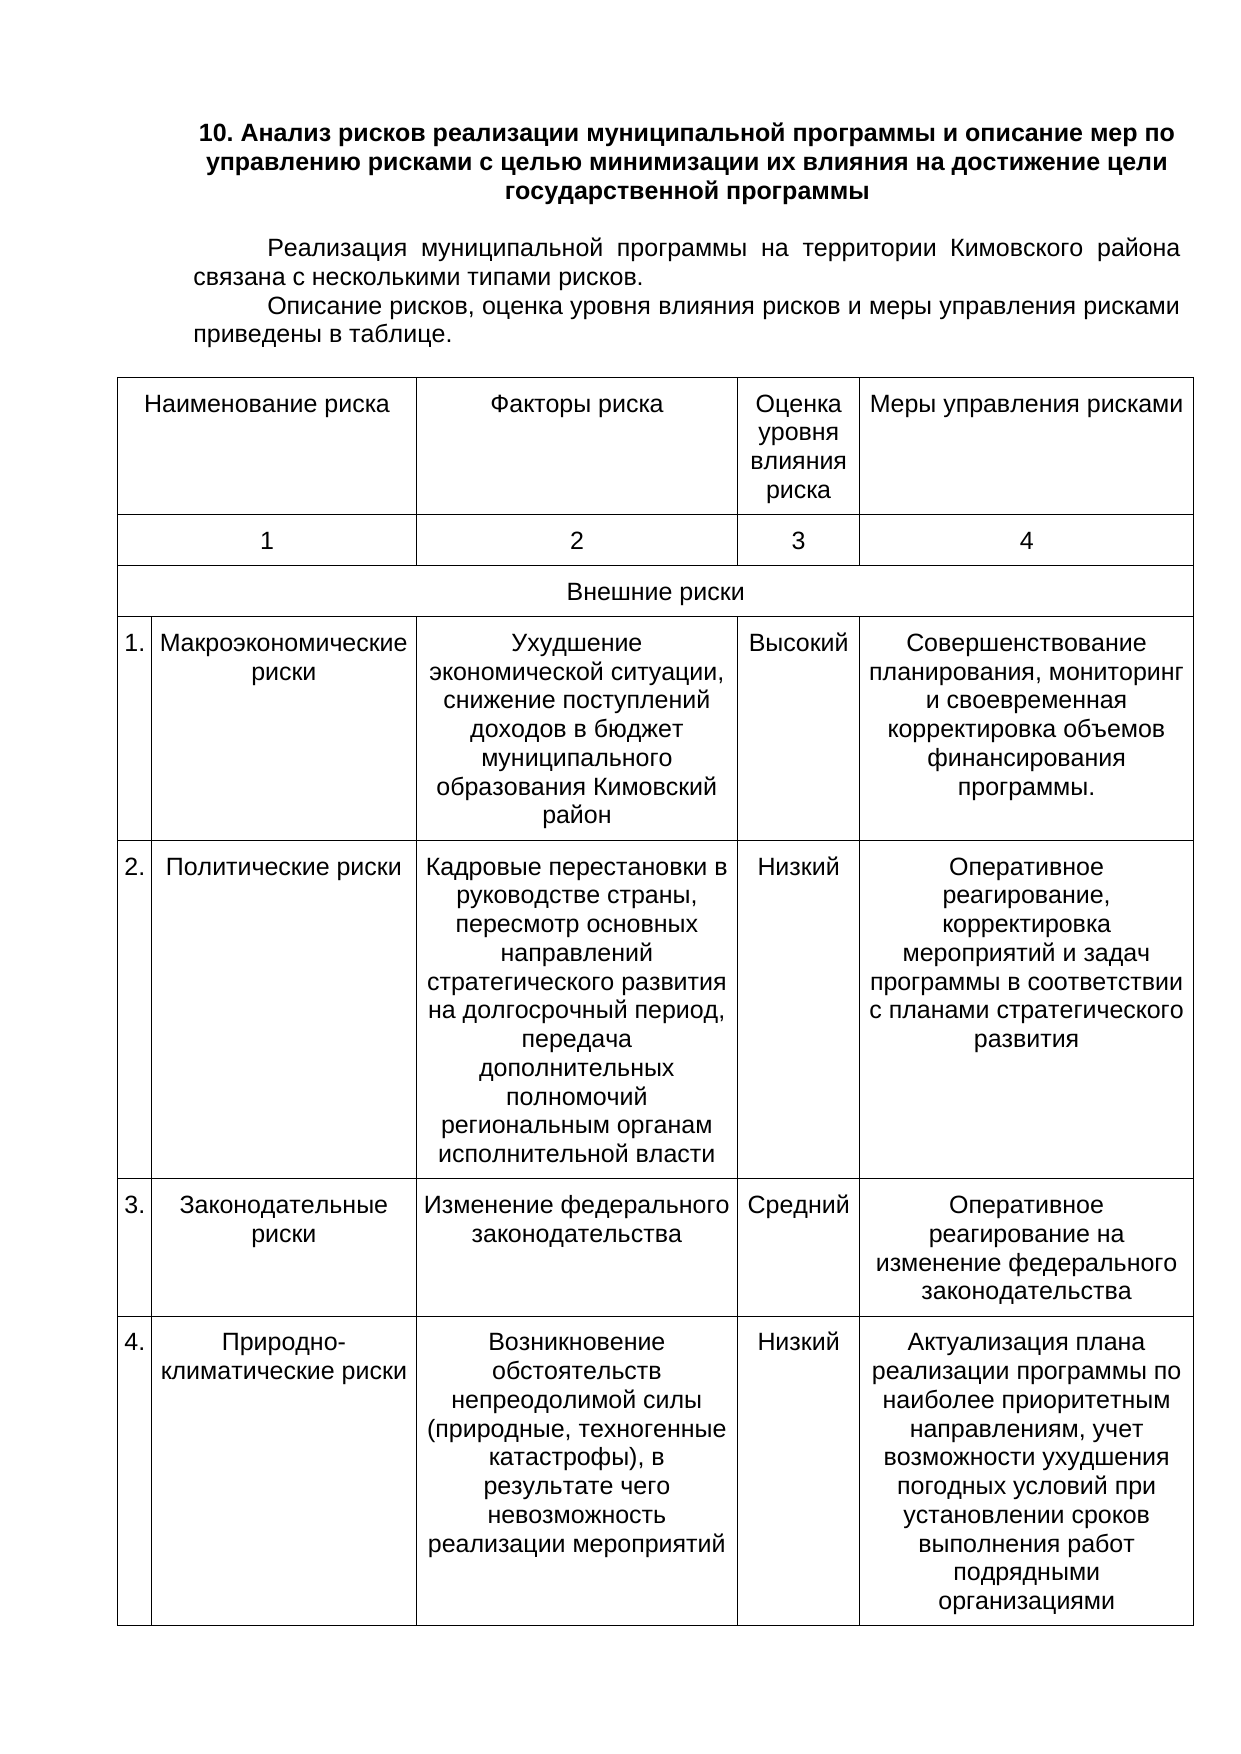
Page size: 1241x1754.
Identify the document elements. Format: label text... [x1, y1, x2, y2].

table_cell Политические риски [152, 841, 416, 1178]
table_cell Оперативное реагирование на изменение федерального законодательства [860, 1179, 1193, 1316]
table_cell Оперативное реагирование, корректировка мероприятий и задач программы в соответствии с планами стратегического развития [860, 841, 1193, 1178]
table_cell Высокий [738, 617, 859, 840]
table_cell Ухудшение экономической ситуации, снижение поступлений доходов в бюджет муниципального образования Кимовский район [417, 617, 737, 840]
table_cell Средний [738, 1179, 859, 1316]
table_header Наименование риска [118, 378, 416, 514]
table_cell 2 [417, 515, 737, 565]
table_cell Законодательные риски [152, 1179, 416, 1316]
table_cell Актуализация плана реализации программы по наиболее приоритетным направлениям, учет возможности ухудшения погодных условий при установлении сроков выполнения работ подрядными организациями [860, 1317, 1193, 1625]
table_cell Низкий [738, 841, 859, 1178]
table_cell 2. [118, 841, 151, 1178]
table_cell Природно-климатические риски [152, 1317, 416, 1625]
table_cell 1 [118, 515, 416, 565]
table_cell 1. [118, 617, 151, 840]
table_cell Совершенствование планирования, мониторинг и своевременная корректировка объемов финансирования программы. [860, 617, 1193, 840]
table_header Меры управления рисками [860, 378, 1193, 514]
table_cell Кадровые перестановки в руководстве страны, пересмотр основных направлений стратегического развития на долгосрочный период, передача дополнительных полномочий региональным органам исполнительной власти [417, 841, 737, 1178]
table_cell 4. [118, 1317, 151, 1625]
table_header Оценка уровня влияния риска [738, 378, 859, 514]
table_cell 3. [118, 1179, 151, 1316]
text Описание рисков, оценка уровня влияния рисков и меры управления рисками приведены в таблице. [193, 291, 1181, 348]
table_cell 3 [738, 515, 859, 565]
table_cell Макроэкономические риски [152, 617, 416, 840]
table_cell Внешние риски [118, 566, 1193, 616]
table_header Факторы риска [417, 378, 737, 514]
table_cell Возникновение обстоятельств непреодолимой силы (природные, техногенные катастрофы), в результате чего невозможность реализации мероприятий [417, 1317, 737, 1625]
table_cell 4 [860, 515, 1193, 565]
list 10. Анализ рисков реализации муниципальной программы и описание мер по управлению рисками с целью минимизации их влияния на достижение цели государственной программы [193, 118, 1181, 204]
table_cell Низкий [738, 1317, 859, 1625]
text Реализация муниципальной программы на территории Кимовского района связана с несколькими типами рисков. [193, 233, 1181, 291]
table_cell Изменение федерального законодательства [417, 1179, 737, 1316]
